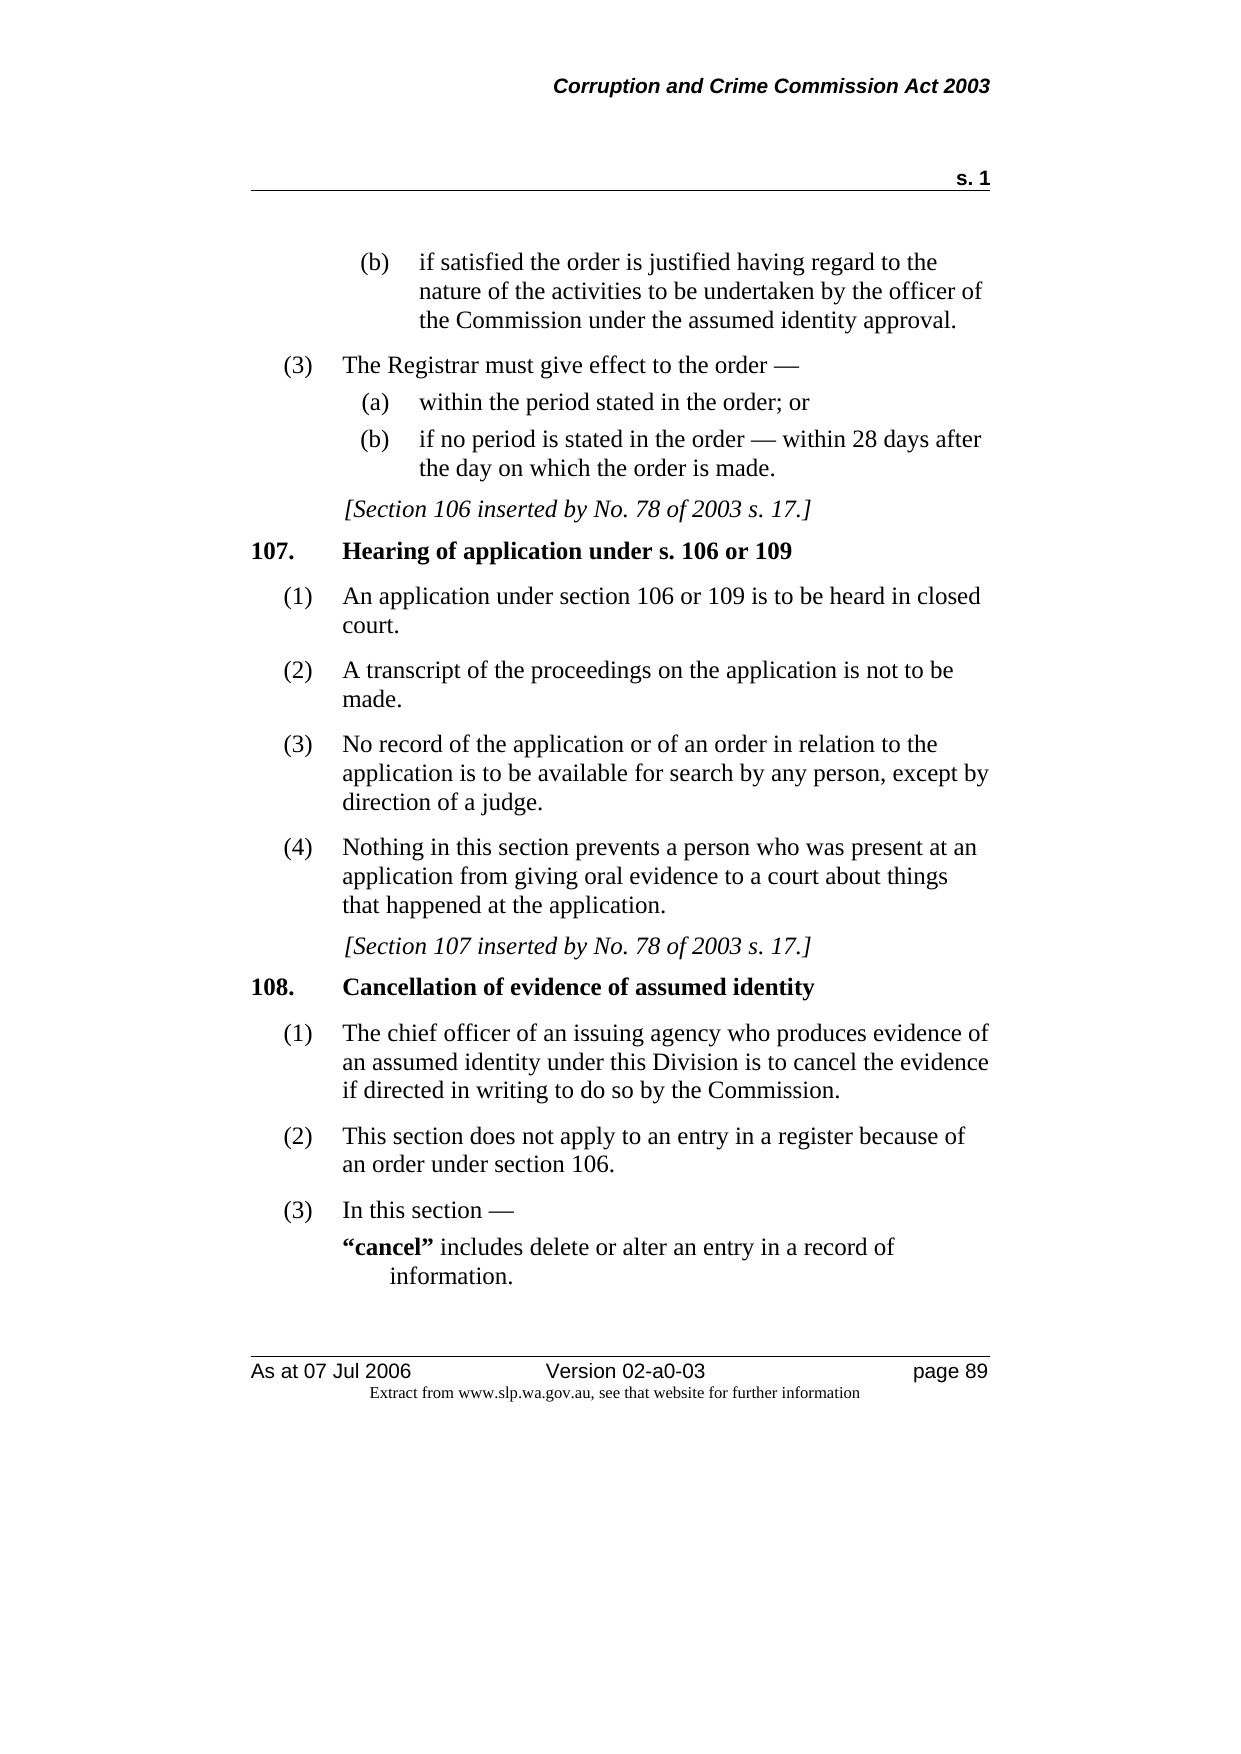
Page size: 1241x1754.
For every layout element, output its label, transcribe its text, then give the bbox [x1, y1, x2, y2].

text (4) Nothing in this section prevents a person who was present at an application from giving oral evidence to a court about things that happened at the application. [251, 832, 990, 919]
text [Section 107 inserted by No. 78 of 2003 s. 17.] [251, 931, 990, 960]
text (3) No record of the application or of an order in relation to the application is to be available for search by any person, except by direction of a judge. [251, 729, 990, 816]
text (1) An application under section 106 or 109 is to be heard in closed court. [251, 581, 990, 639]
text (b) if satisfied the order is justified having regard to the nature of the activities to be undertaken by the officer of the Commission under the assumed identity approval. [251, 247, 990, 334]
subtitle 108. Cancellation of evidence of assumed identity [251, 972, 990, 1001]
text (b) if no period is stated in the order — within 28 days after the day on which the order is made. [251, 424, 990, 482]
text (a) within the period stated in the order; or [251, 387, 990, 416]
text “cancel” includes delete or alter an entry in a record of information. [251, 1232, 990, 1289]
subtitle 107. Hearing of application under s. 106 or 109 [251, 536, 990, 564]
text (1) The chief officer of an issuing agency who produces evidence of an assumed identity under this Division is to cancel the evidence if directed in writing to do so by the Commission. [251, 1018, 990, 1104]
text [Section 106 inserted by No. 78 of 2003 s. 17.] [251, 494, 990, 523]
text (2) A transcript of the proceedings on the application is not to be made. [251, 655, 990, 713]
text (3) The Registrar must give effect to the order — [251, 350, 990, 379]
text (2) This section does not apply to an entry in a register because of an order under section 106. [251, 1121, 990, 1178]
text (3) In this section — [251, 1195, 990, 1224]
